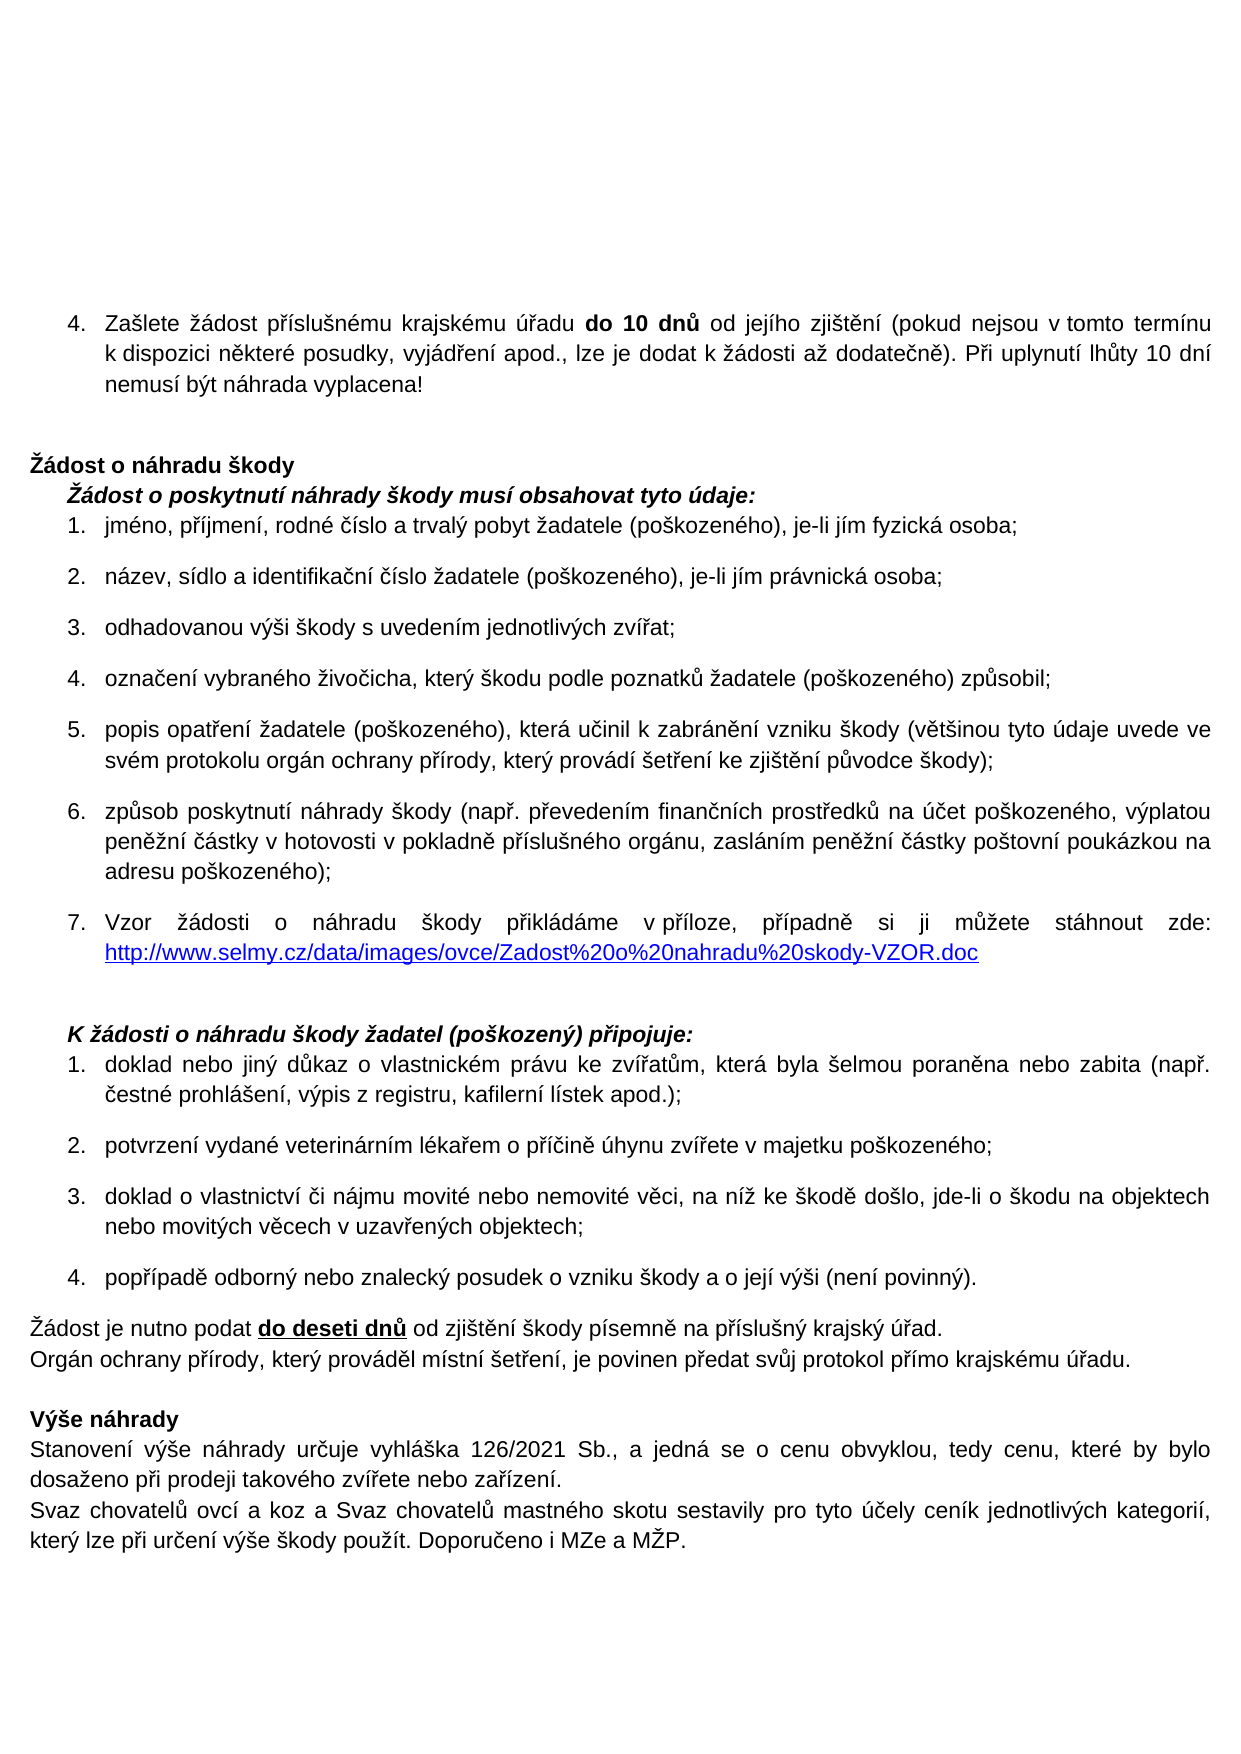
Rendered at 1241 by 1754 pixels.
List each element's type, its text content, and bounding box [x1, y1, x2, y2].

text Žádost je nutno podat do deseti dnů od zjištění škody písemně na příslušný krajský úřad. [29, 1315, 1212, 1342]
list jméno, příjmení, rodné číslo a trvalý pobyt žadatele (poškozeného), je-li jím fyzická osoba; [67, 512, 1212, 538]
text Svaz chovatelů ovcí a koz a Svaz chovatelů mastného skotu sestavily pro tyto účely ceník jednotlivých kategorií, který lze při určení výše škody použít. Doporučeno i MZe a MŽP. [29, 1497, 1212, 1553]
text Žádost o poskytnutí náhrady škody musí obsahovat tyto údaje: [67, 482, 1212, 508]
list označení vybraného živočicha, který škodu podle poznatků žadatele (poškozeného) způsobil; [67, 665, 1212, 692]
list Vzor žádosti o náhradu škody přikládáme v příloze, případně si ji můžete stáhnout zde: http://www.selmy.cz/data/images/ovce/Zadost%20o%20nahradu%20skody-VZOR.doc [67, 909, 1212, 966]
text K žádosti o náhradu škody žadatel (poškozený) připojuje: [67, 1021, 1212, 1047]
list název, sídlo a identifikační číslo žadatele (poškozeného), je-li jím právnická osoba; [67, 563, 1212, 589]
text Výše náhrady [29, 1406, 1212, 1432]
text Orgán ochrany přírody, který prováděl místní šetření, je povinen předat svůj protokol přímo krajskému úřadu. [29, 1346, 1212, 1372]
list odhadovanou výši škody s uvedením jednotlivých zvířat; [67, 614, 1212, 641]
list Zašlete žádost příslušnému krajskému úřadu do 10 dnů od jejího zjištění (pokud nejsou v tomto termínu k dispozici některé posudky, vyjádření apod., lze je dodat k žádosti až dodatečně). Při uplynutí lhůty 10 dní nemusí být náhrada vyplacena! [67, 310, 1212, 397]
list popis opatření žadatele (poškozeného), která učinil k zabránění vzniku škody (většinou tyto údaje uvede ve svém protokolu orgán ochrany přírody, který provádí šetření ke zjištění původce škody); [67, 716, 1212, 773]
list doklad nebo jiný důkaz o vlastnickém právu ke zvířatům, která byla šelmou poraněna nebo zabita (např. čestné prohlášení, výpis z registru, kafilerní lístek apod.); [67, 1051, 1212, 1107]
text Stanovení výše náhrady určuje vyhláška 126/2021 Sb., a jedná se o cenu obvyklou, tedy cenu, které by bylo dosaženo při prodeji takového zvířete nebo zařízení. [29, 1436, 1212, 1493]
list způsob poskytnutí náhrady škody (např. převedením finančních prostředků na účet poškozeného, výplatou peněžní částky v hotovosti v pokladně příslušného orgánu, zasláním peněžní částky poštovní poukázkou na adresu poškozeného); [67, 798, 1212, 884]
list potvrzení vydané veterinárním lékařem o příčině úhynu zvířete v majetku poškozeného; [67, 1132, 1212, 1158]
list doklad o vlastnictví či nájmu movité nebo nemovité věci, na níž ke škodě došlo, jde-li o škodu na objektech nebo movitých věcech v uzavřených objektech; [67, 1183, 1212, 1239]
text Žádost o náhradu škody [29, 452, 1212, 478]
list popřípadě odborný nebo znalecký posudek o vzniku škody a o její výši (není povinný). [67, 1264, 1212, 1291]
